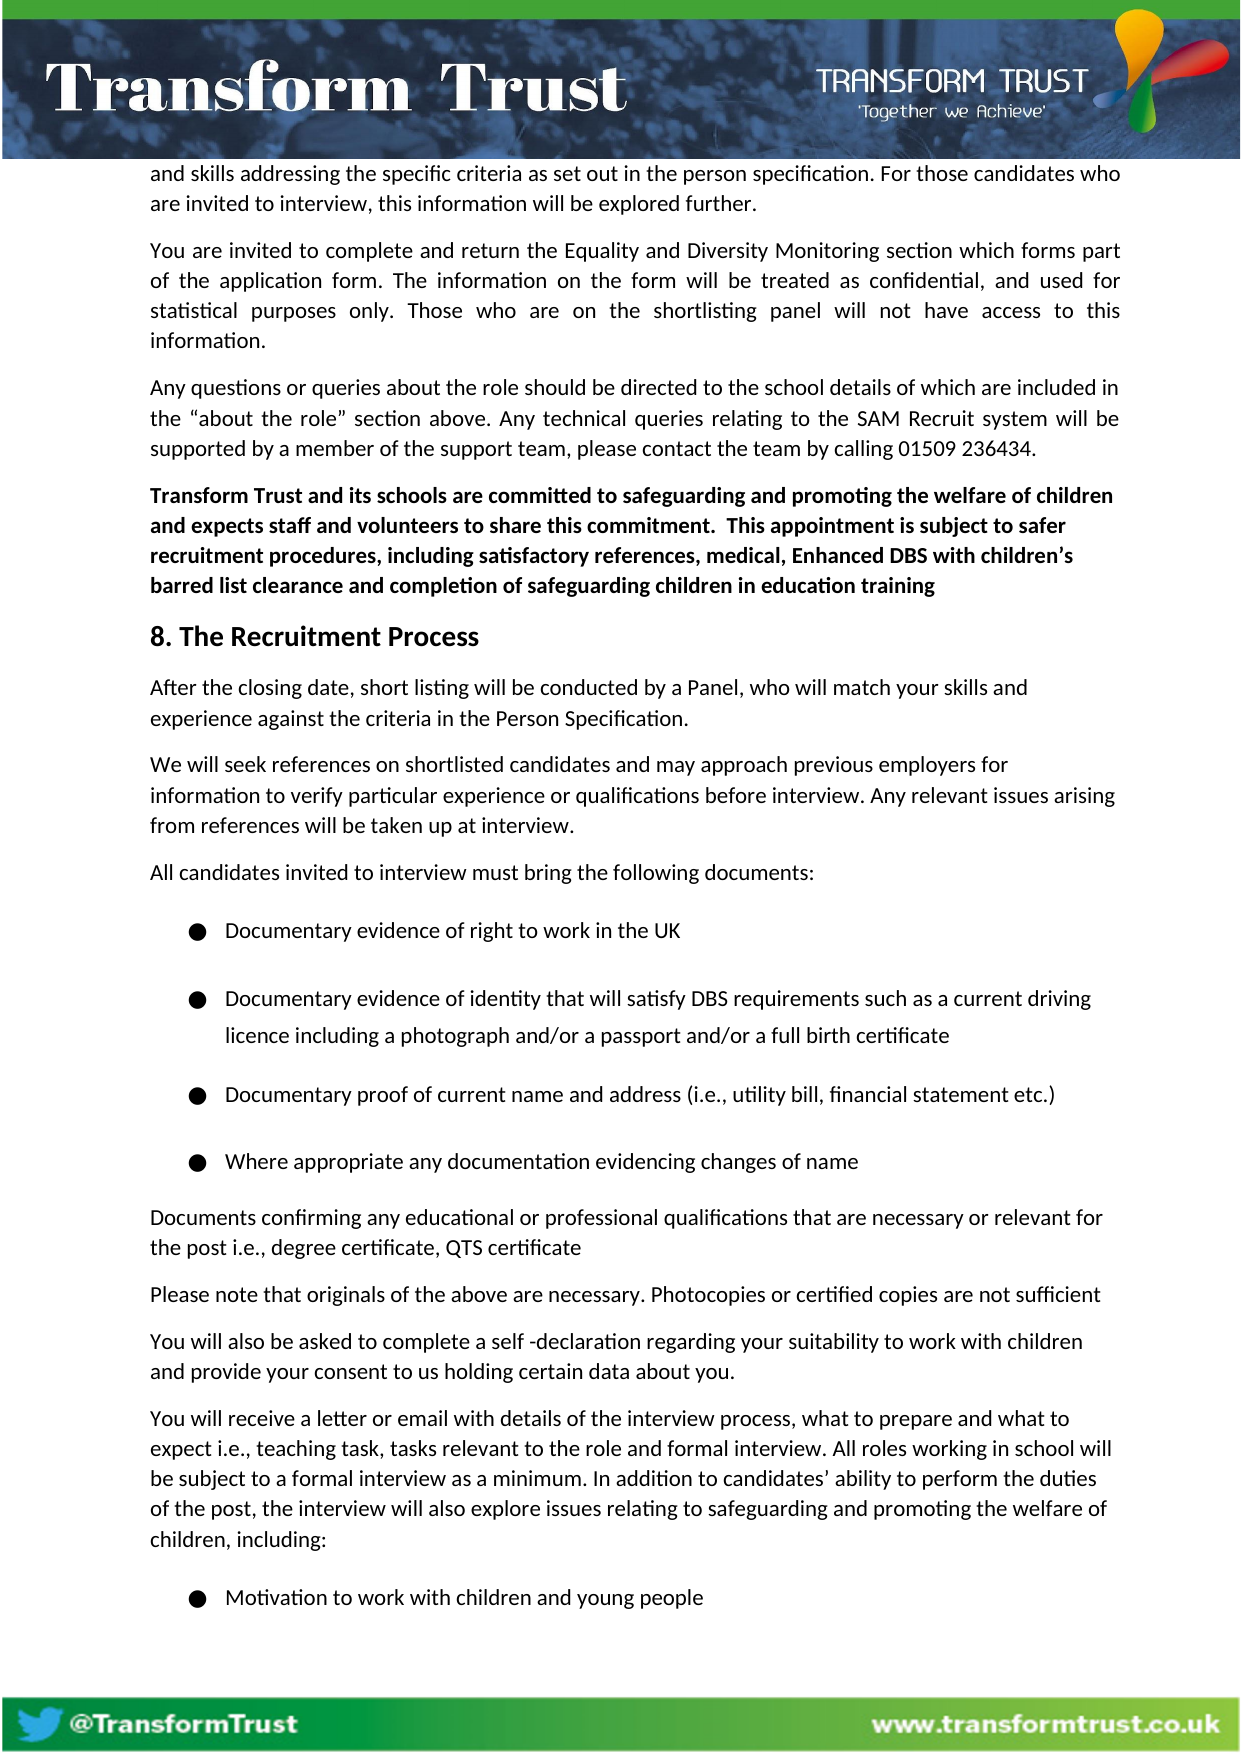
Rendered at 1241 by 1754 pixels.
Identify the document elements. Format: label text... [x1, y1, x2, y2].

list Documentary evidence of right to work in the UK [187, 905, 1122, 952]
list Documentary proof of current name and address (i.e., utility bill, financial statement etc.) [187, 1068, 1122, 1115]
text 8. The Recruitment Process [150, 618, 1122, 654]
text Please note that originals of the above are necessary. Photocopies or certified copies are not sufficient [150, 1280, 1122, 1308]
list Documentary evidence of identity that will satisfy DBS requirements such as a current driving licence including a photograph and/or a passport and/or a full birth certificate [187, 972, 1122, 1049]
text Transform Trust and its schools are committed to safeguarding and promoting the welfare of children and expects staff and volunteers to share this commitment. This appointment is subject to safer recruitment procedures, including satisfactory references, medical, Enhanced DBS with children’s barred list clearance and completion of safeguarding children in education training [150, 481, 1122, 599]
list Where appropriate any documentation evidencing changes of name [187, 1136, 1122, 1182]
picture [2, 0, 1241, 159]
text All candidates invited to interview must bring the following documents: [150, 858, 1122, 886]
list Motivation to work with children and young people [187, 1572, 1122, 1619]
text After the closing date, short listing will be conducted by a Panel, who will match your skills and experience against the criteria in the Person Specification. [150, 673, 1122, 732]
text You will also be asked to complete a self -declaration regarding your suitability to work with children and provide your consent to us holding certain data about you. [150, 1327, 1122, 1385]
text We will seek references on shortlisted candidates and may approach previous employers for information to verify particular experience or qualifications before interview. Any relevant issues arising from references will be taken up at interview. [150, 751, 1122, 839]
text You will receive a letter or email with details of the interview process, what to prepare and what to expect i.e., teaching task, tasks relevant to the role and formal interview. All roles working in school will be subject to a formal interview as a minimum. In addition to candidates’ ability to perform the duties of the post, the interview will also explore issues relating to safeguarding and promoting the welfare of children, including: [150, 1404, 1122, 1553]
picture [2, 1695, 1241, 1754]
text Any questions or queries about the role should be directed to the school details of which are included in the “about the role” section above. Any technical queries relating to the SAM Recruit system will be supported by a member of the support team, please contact the team by calling 01509 236434. [150, 373, 1122, 462]
text You are invited to complete and return the Equality and Diversity Monitoring section which forms part of the application form. The information on the form will be treated as confidential, and used for statistical purposes only. Those who are on the shortlisting panel will not have access to this information. [150, 236, 1122, 355]
text Documents confirming any educational or professional qualifications that are necessary or relevant for the post i.e., degree certificate, QTS certificate [150, 1203, 1122, 1261]
